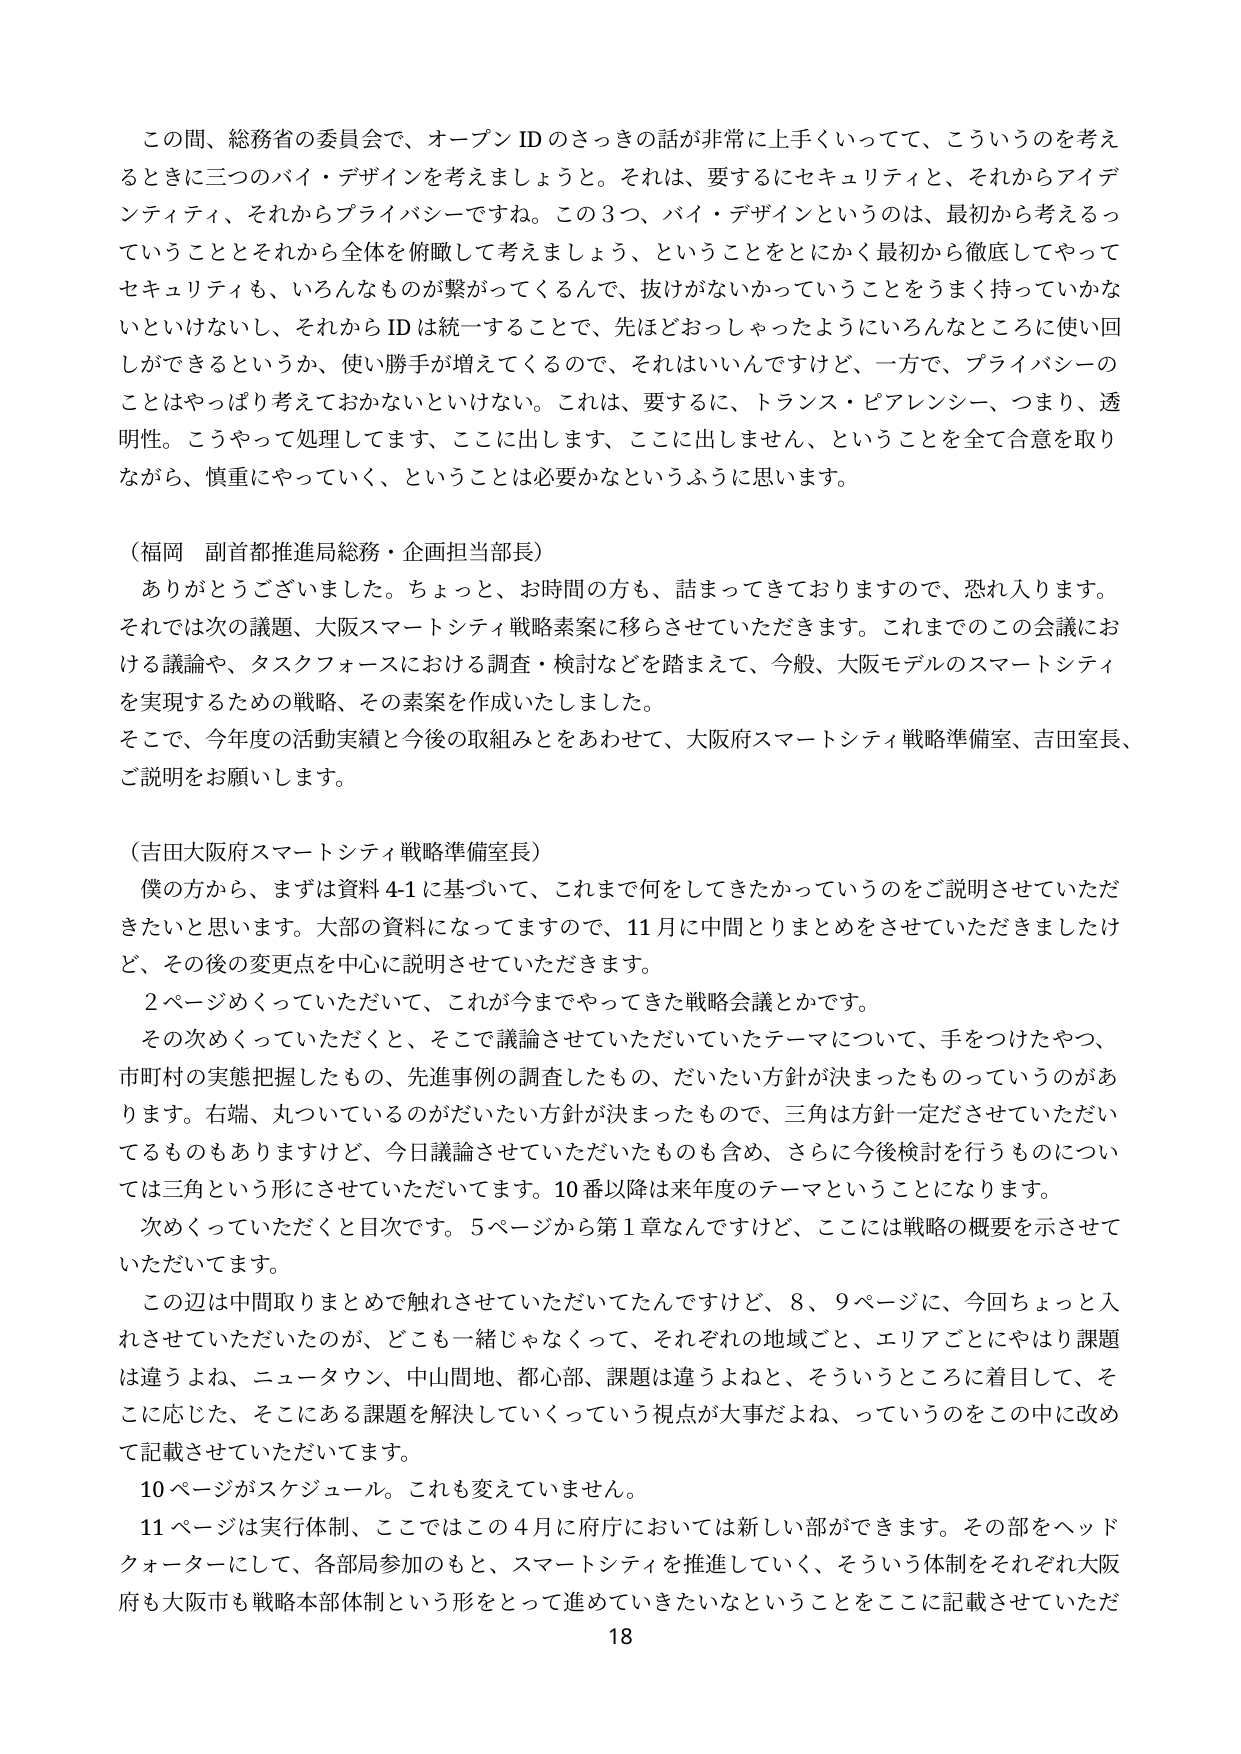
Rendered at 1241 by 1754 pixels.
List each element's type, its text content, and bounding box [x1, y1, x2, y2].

text 僕の方から、まずは資料4-1に基づいて、これまで何をしてきたかっていうのをご説明させていただきたいと思います。大部の資料になってますので、11月に中間とりまとめをさせていただきましたけど、その後の変更点を中心に説明させていただきます。 [118, 869, 1122, 982]
text ２ページめくっていただいて、これが今までやってきた戦略会議とかです。 [118, 982, 1122, 1019]
text この間、総務省の委員会で、オープンIDのさっきの話が非常に上手くいってて、こういうのを考えるときに三つのバイ・デザインを考えましょうと。それは、要するにセキュリティと、それからアイデンティティ、それからプライバシーですね。この３つ、バイ・デザインというのは、最初から考えるっていうこととそれから全体を俯瞰して考えましょう、ということをとにかく最初から徹底してやって、セキュリティも、いろんなものが繋がってくるんで、抜けがないかっていうことをうまく持っていかないといけないし、それからIDは統一することで、先ほどおっしゃったようにいろんなところに使い回しができるというか、使い勝手が増えてくるので、それはいいんですけど、一方で、プライバシーのことはやっぱり考えておかないといけない。これは、要するに、トランス・ピアレンシー、つまり、透明性。こうやって処理してます、ここに出します、ここに出しません、ということを全て合意を取りながら、慎重にやっていく、ということは必要かなというふうに思います。 [118, 119, 1122, 494]
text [118, 1507, 1122, 1619]
text （吉田大阪府スマートシティ戦略準備室長） [118, 832, 1122, 869]
text その次めくっていただくと、そこで議論させていただいていたテーマについて、手をつけたやつ、市町村の実態把握したもの、先進事例の調査したもの、だいたい方針が決まったものっていうのがあります。右端、丸ついているのがだいたい方針が決まったもので、三角は方針一定ださせていただいてるものもありますけど、今日議論させていただいたものも含め、さらに今後検討を行うものについては三角という形にさせていただいてます。10番以降は来年度のテーマということになります。 [118, 1019, 1122, 1207]
text この辺は中間取りまとめで触れさせていただいてたんですけど、８、９ページに、今回ちょっと入れさせていただいたのが、どこも一緒じゃなくって、それぞれの地域ごと、エリアごとにやはり課題は違うよね、ニュータウン、中山間地、都心部、課題は違うよねと、そういうところに着目して、そこに応じた、そこにある課題を解決していくっていう視点が大事だよね、っていうのをこの中に改めて記載させていただいてます。 [118, 1282, 1122, 1469]
text ありがとうございました。ちょっと、お時間の方も、詰まってきておりますので、恐れ入ります。それでは次の議題、大阪スマートシティ戦略素案に移らさせていただきます。これまでのこの会議における議論や、タスクフォースにおける調査・検討などを踏まえて、今般、大阪モデルのスマートシティを実現するための戦略、その素案を作成いたしました。 [118, 569, 1122, 719]
text そこで、今年度の活動実績と今後の取組みとをあわせて、大阪府スマートシティ戦略準備室、吉田室長、ご説明をお願いします。 [118, 719, 1122, 794]
text 10ページがスケジュール。これも変えていません。 [118, 1469, 1122, 1507]
text （福岡 副首都推進局総務・企画担当部長） [118, 532, 1122, 569]
text 次めくっていただくと目次です。５ページから第１章なんですけど、ここには戦略の概要を示させていただいてます。 [118, 1207, 1122, 1282]
